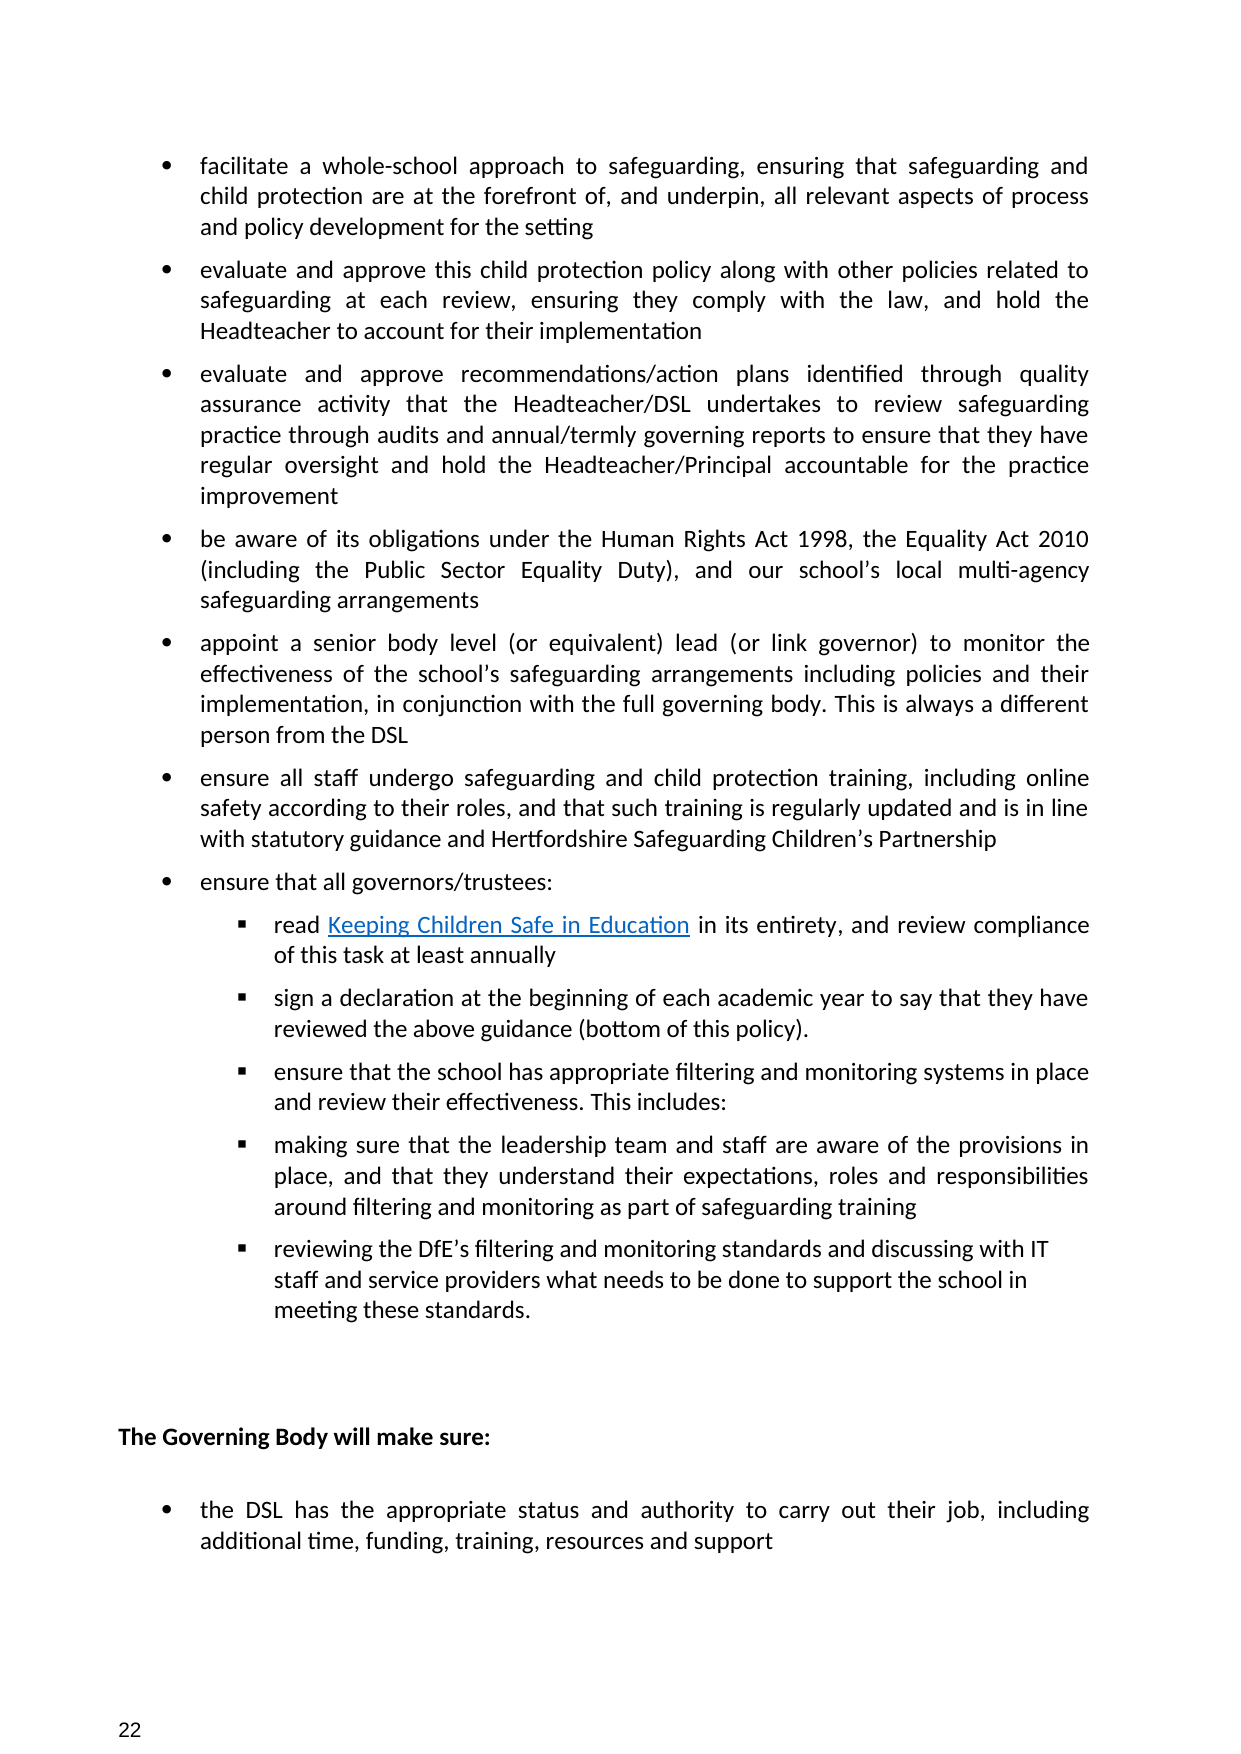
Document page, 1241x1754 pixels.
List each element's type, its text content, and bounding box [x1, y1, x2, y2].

text ensure all staff undergo safeguarding and child protection training, including online safety according to their roles, and that such training is regularly updated and is in line with statutory guidance and Hertfordshire Safeguarding Children’s Partnership [162, 762, 1090, 853]
text facilitate a whole-school approach to safeguarding, ensuring that safeguarding and child protection are at the forefront of, and underpin, all relevant aspects of process and policy development for the setting [162, 150, 1090, 242]
list making sure that the leadership team and staff are aware of the provisions in place, and that they understand their expectations, roles and responsibilities around filtering and monitoring as part of safeguarding training [236, 1129, 1090, 1221]
list ensure that the school has appropriate filtering and monitoring systems in place and review their effectiveness. This includes: [236, 1056, 1090, 1117]
text the DSL has the appropriate status and authority to carry out their job, including additional time, funding, training, resources and support [162, 1494, 1090, 1556]
text ensure that all governors/trustees: [162, 866, 1090, 896]
text be aware of its obligations under the Human Rights Act 1998, the Equality Act 2010 (including the Public Sector Equality Duty), and our school’s local multi-agency safeguarding arrangements [162, 523, 1090, 615]
list read Keeping Children Safe in Education in its entirety, and review compliance of this task at least annually [236, 909, 1090, 970]
text appoint a senior body level (or equivalent) lead (or link governor) to monitor the effectiveness of the school’s safeguarding arrangements including policies and their implementation, in conjunction with the full governing body. This is always a different person from the DSL [162, 627, 1090, 749]
list sign a declaration at the beginning of each academic year to say that they have reviewed the above guidance (bottom of this policy). [236, 982, 1090, 1043]
list reviewing the DfE’s filtering and monitoring standards and discussing with IT staff and service providers what needs to be done to support the school in meeting these standards. [236, 1234, 1090, 1325]
text evaluate and approve recommendations/action plans identified through quality assurance activity that the Headteacher/DSL undertakes to review safeguarding practice through audits and annual/termly governing reports to ensure that they have regular oversight and hold the Headteacher/Principal accountable for the practice improvement [162, 358, 1090, 511]
subtitle The Governing Body will make sure: [118, 1421, 1090, 1451]
text evaluate and approve this child protection policy along with other policies related to safeguarding at each review, ensuring they comply with the law, and hold the Headteacher to account for their implementation [162, 254, 1090, 346]
